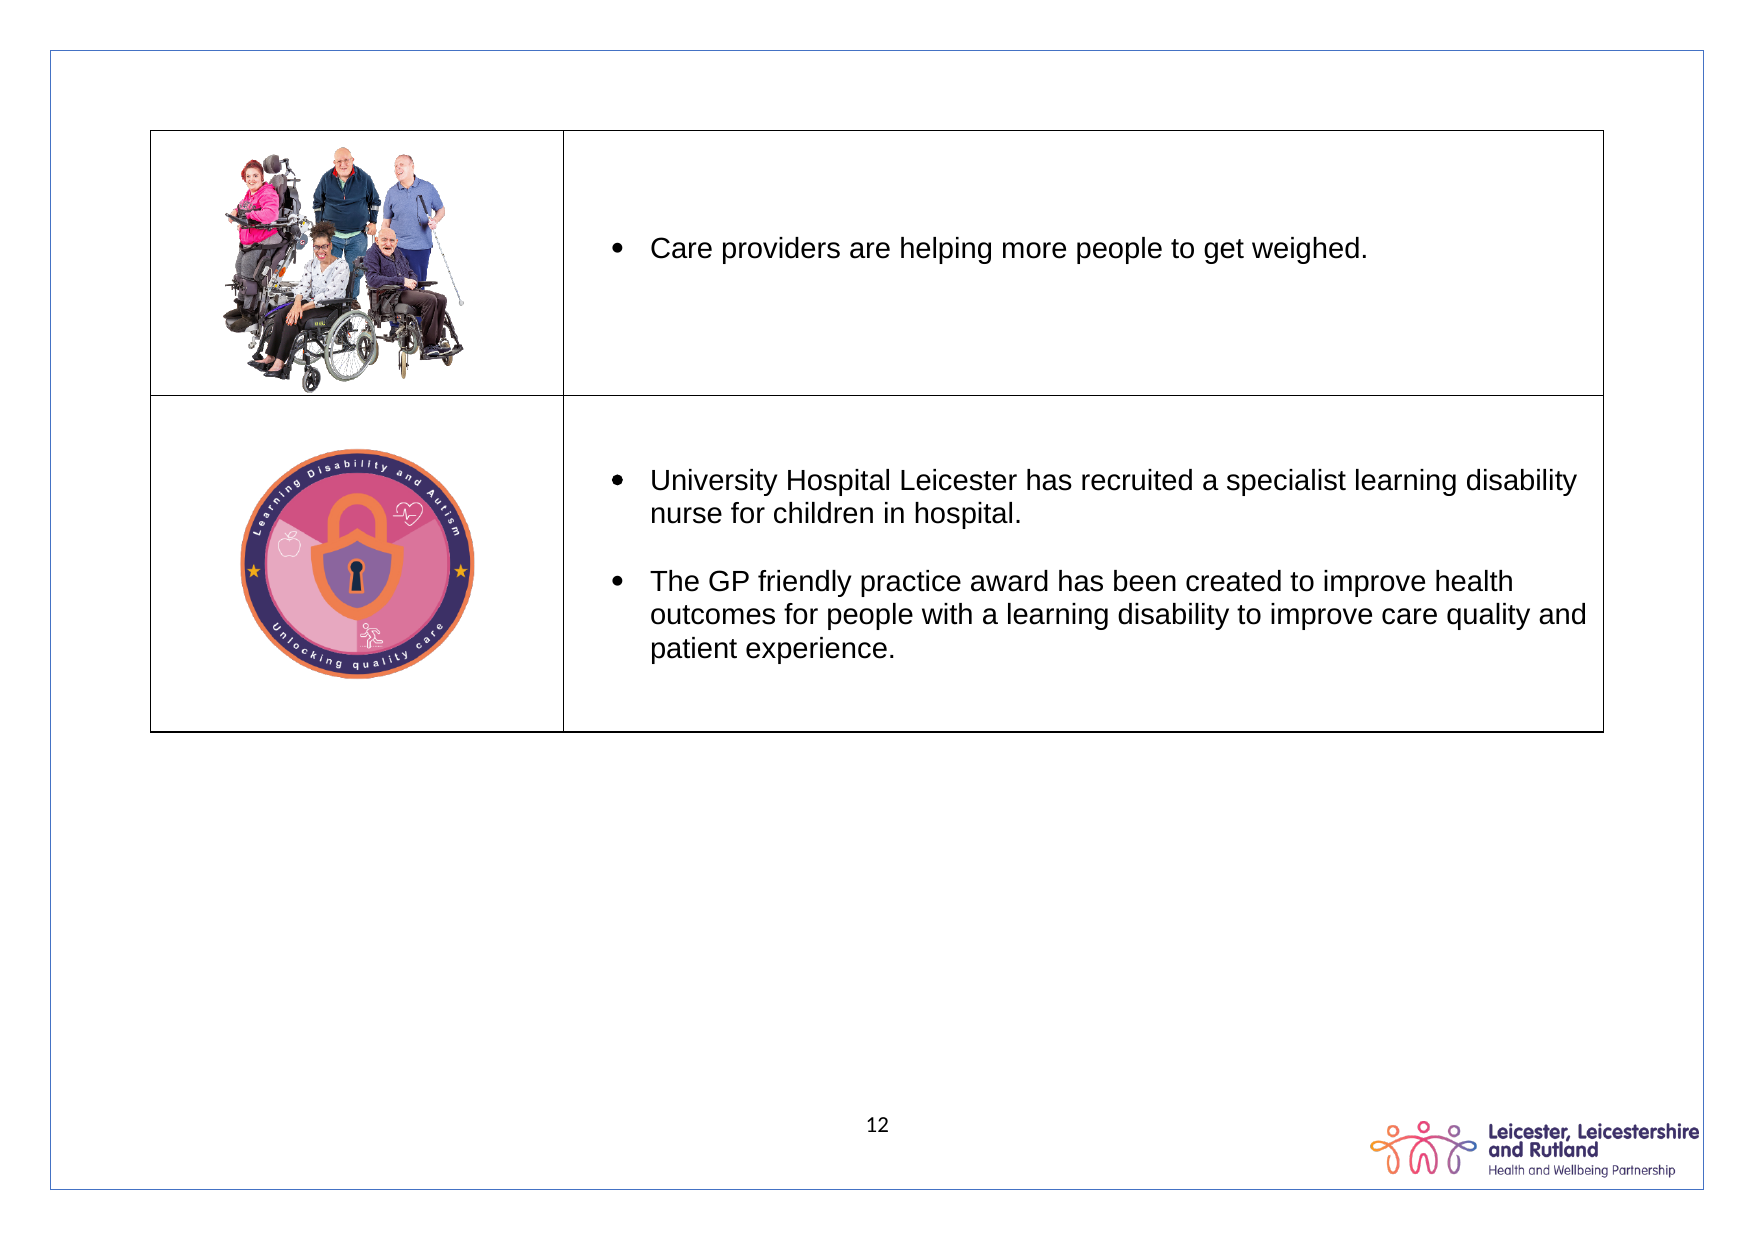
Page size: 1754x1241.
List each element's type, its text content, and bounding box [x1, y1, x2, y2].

picture [1329, 1111, 1699, 1189]
table_cell Care providers are helping more people to get weighed. [564, 131, 1603, 394]
table_cell University Hospital Leicester has recruited a specialist learning disability nurse for children in hospital. The GP friendly practice award has been created to improve health outcomes for people with a learning disability to improve care quality and patient experience. [564, 396, 1603, 731]
picture [218, 145, 468, 395]
table_cell [151, 396, 563, 731]
picture [220, 429, 494, 698]
table_cell [151, 131, 563, 394]
